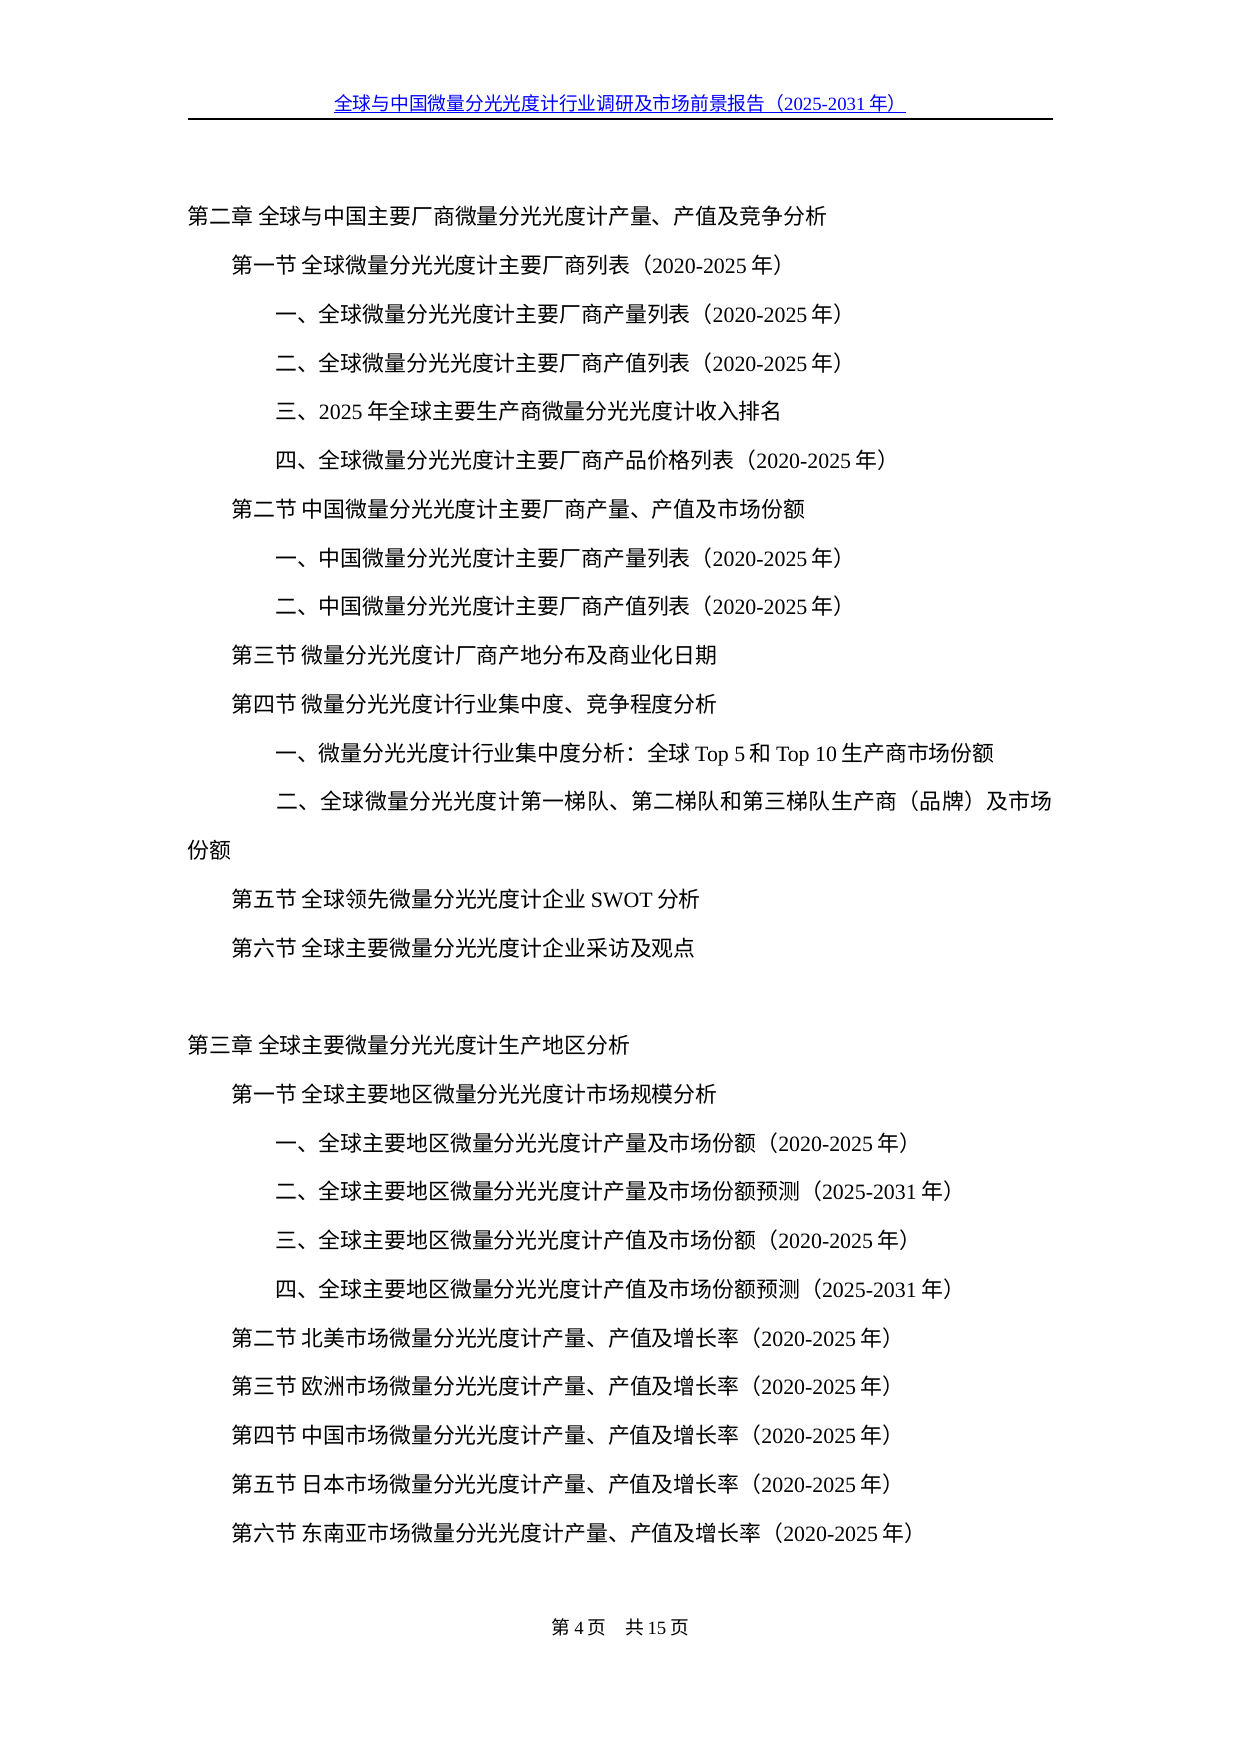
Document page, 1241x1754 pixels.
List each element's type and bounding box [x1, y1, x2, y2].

text [187, 150, 1053, 1548]
